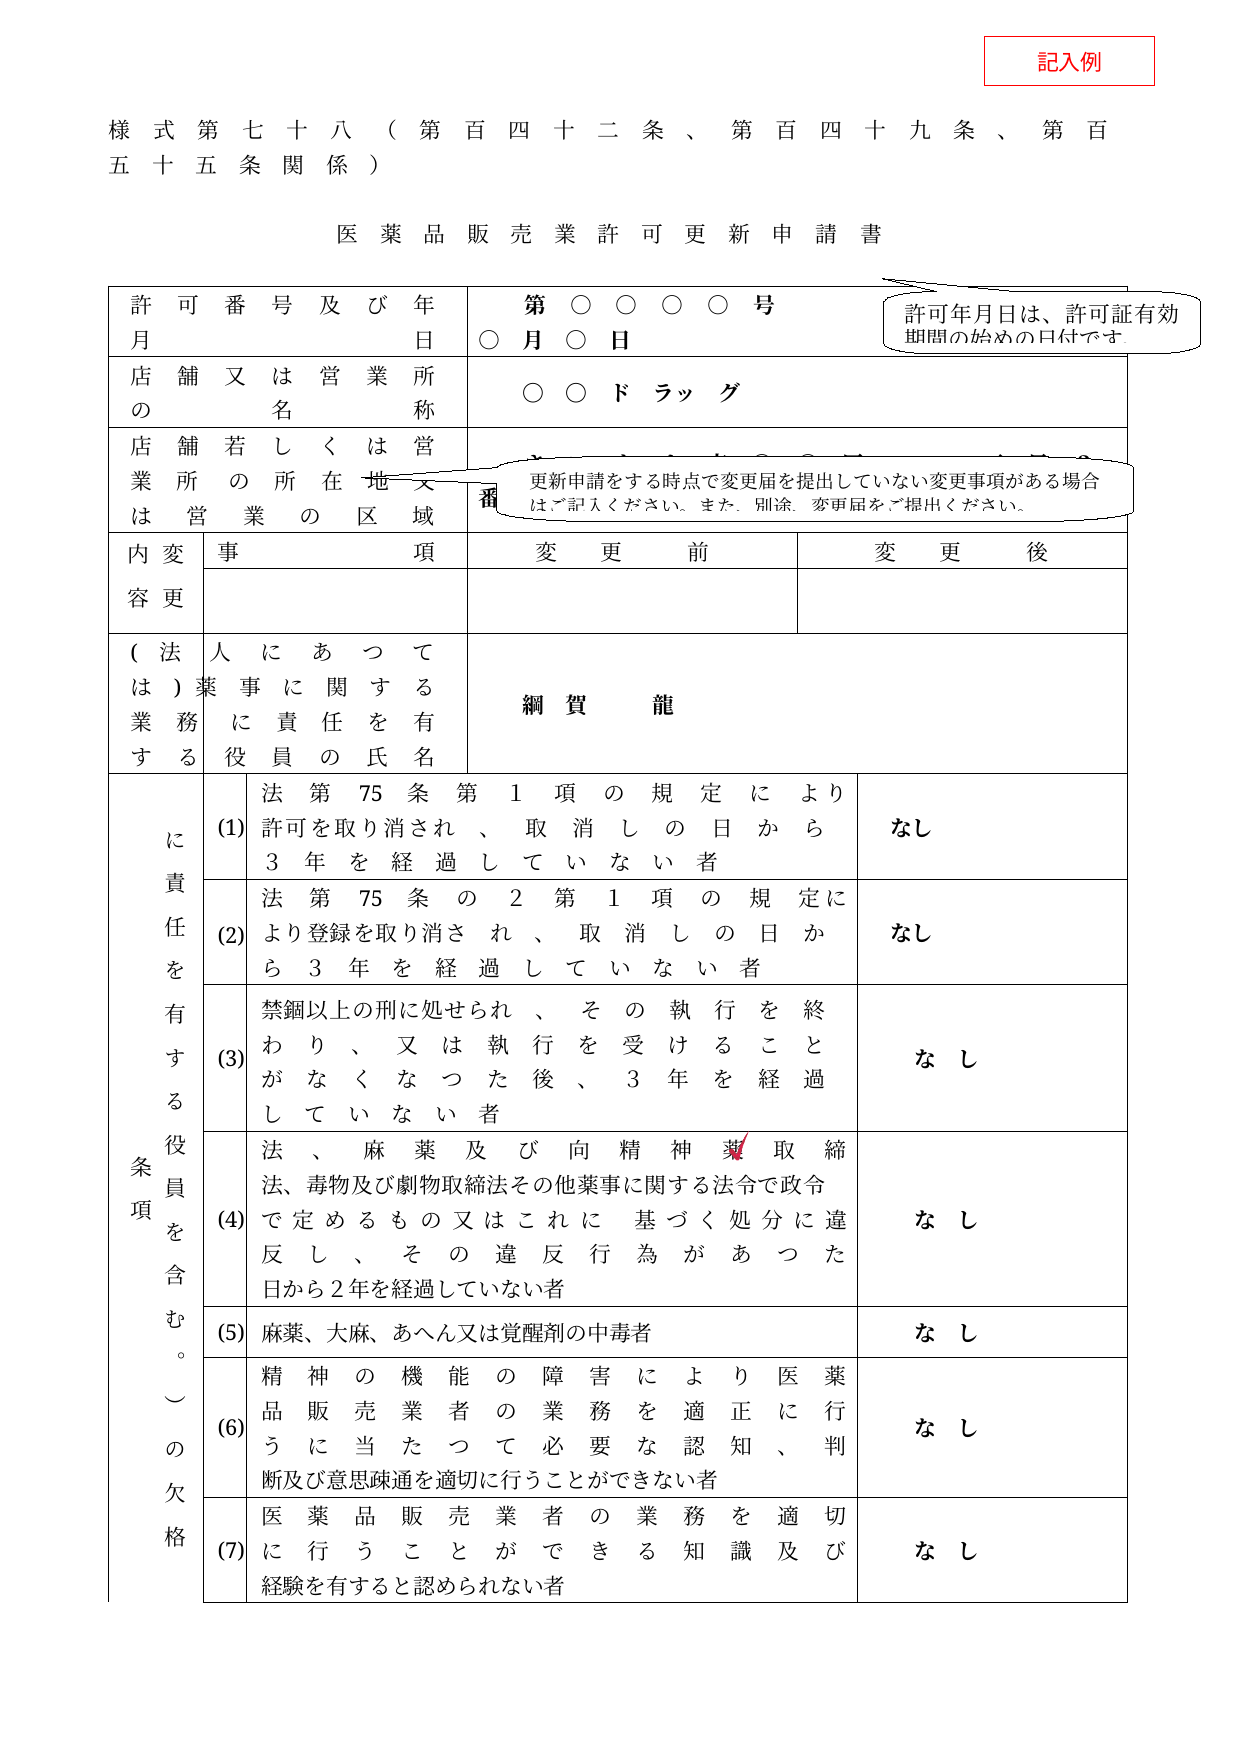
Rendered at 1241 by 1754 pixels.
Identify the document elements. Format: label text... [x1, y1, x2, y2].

table_cell なし [858, 985, 1127, 1131]
table_cell 店舗又は営業所の名称 [109, 357, 467, 427]
table_cell [204, 569, 467, 633]
table_cell 麻薬、大麻、あへん又は覚醒剤の中毒者 [247, 1307, 857, 1357]
table_cell (6) [204, 1358, 246, 1497]
table_cell 変更内容 [109, 533, 203, 633]
table_cell 変更後 [798, 533, 1127, 568]
table_cell (1) [204, 774, 246, 879]
table_cell 法、麻薬及び向精神薬取締法、毒物及び劇物取締法その他薬事に関する法令で政令で定めるもの又はこれに基づく処分に違反し、その違反行為があつた日から２年を経過していない者 [247, 1132, 857, 1306]
table_cell なし [858, 1498, 1127, 1602]
table_cell (2) [204, 880, 246, 984]
table_cell 綱賀 龍 [468, 634, 1127, 773]
table_cell 店舗若しくは営業所の所在地又は営業の区域 [109, 428, 467, 532]
text 医薬品販売業許可更新申請書 [108, 216, 1132, 251]
table_cell [468, 569, 797, 633]
table_header 第○○○○号 令和○○年○月○日 [468, 287, 1127, 356]
table_cell なし [858, 1307, 1127, 1357]
table_cell (3) [204, 985, 246, 1131]
table_cell (5) [204, 1307, 246, 1357]
table_cell なし [858, 1358, 1127, 1497]
table_cell 禁錮以上の刑に処せられ、その執行を終わり、又は執行を受けることがなくなつた後、３年を経過していない者 [247, 985, 857, 1131]
table_cell (法人にあつては)薬事に関する業務に責任を有する役員の氏名 [204, 634, 467, 773]
table_cell に責任を有する役員を含む。）の欠格条項 申請者（法人にあつては、薬事に関する業務 [109, 774, 203, 1602]
table_cell 医薬品販売業者の業務を適切に行うことができる知識及び経験を有すると認められない者 [247, 1498, 857, 1602]
text 様式第七十八（第百四十二条、第百四十九条、第百五十五条関係） [108, 112, 1132, 181]
table_cell 精神の機能の障害により医薬品販売業者の業務を適正に行うに当たつて必要な認知、判断及び意思疎通を適切に行うことができない者 [247, 1358, 857, 1497]
table_cell さいたま市○○区☓☓一丁目２番地３ [468, 428, 1127, 469]
table_cell 法第75条の２第１項の規定により登録を取り消され、取消しの日から３年を経過していない者 [247, 880, 857, 984]
table_cell 事項 [204, 533, 467, 568]
table_header 許可番号及び年月日 [109, 287, 467, 356]
table_cell 法第75条第１項の規定により許可を取り消され、取消しの日から３年を経過していない者 [247, 774, 857, 879]
table_cell さいたま市○○区☓☓一丁目２番地３ [468, 483, 1127, 532]
table_cell (4) [204, 1132, 246, 1306]
table_cell [798, 569, 1127, 633]
table_cell ○○ドラッグ [468, 357, 1127, 427]
table_cell なし [858, 774, 1127, 879]
table_cell (法人にあつては)薬事に関する業務に責任を有する役員の氏名 [109, 634, 203, 773]
table_cell 変更前 [468, 533, 797, 568]
table_cell なし [858, 880, 1127, 984]
table_cell (7) [204, 1498, 246, 1602]
table_cell なし [858, 1132, 1127, 1306]
